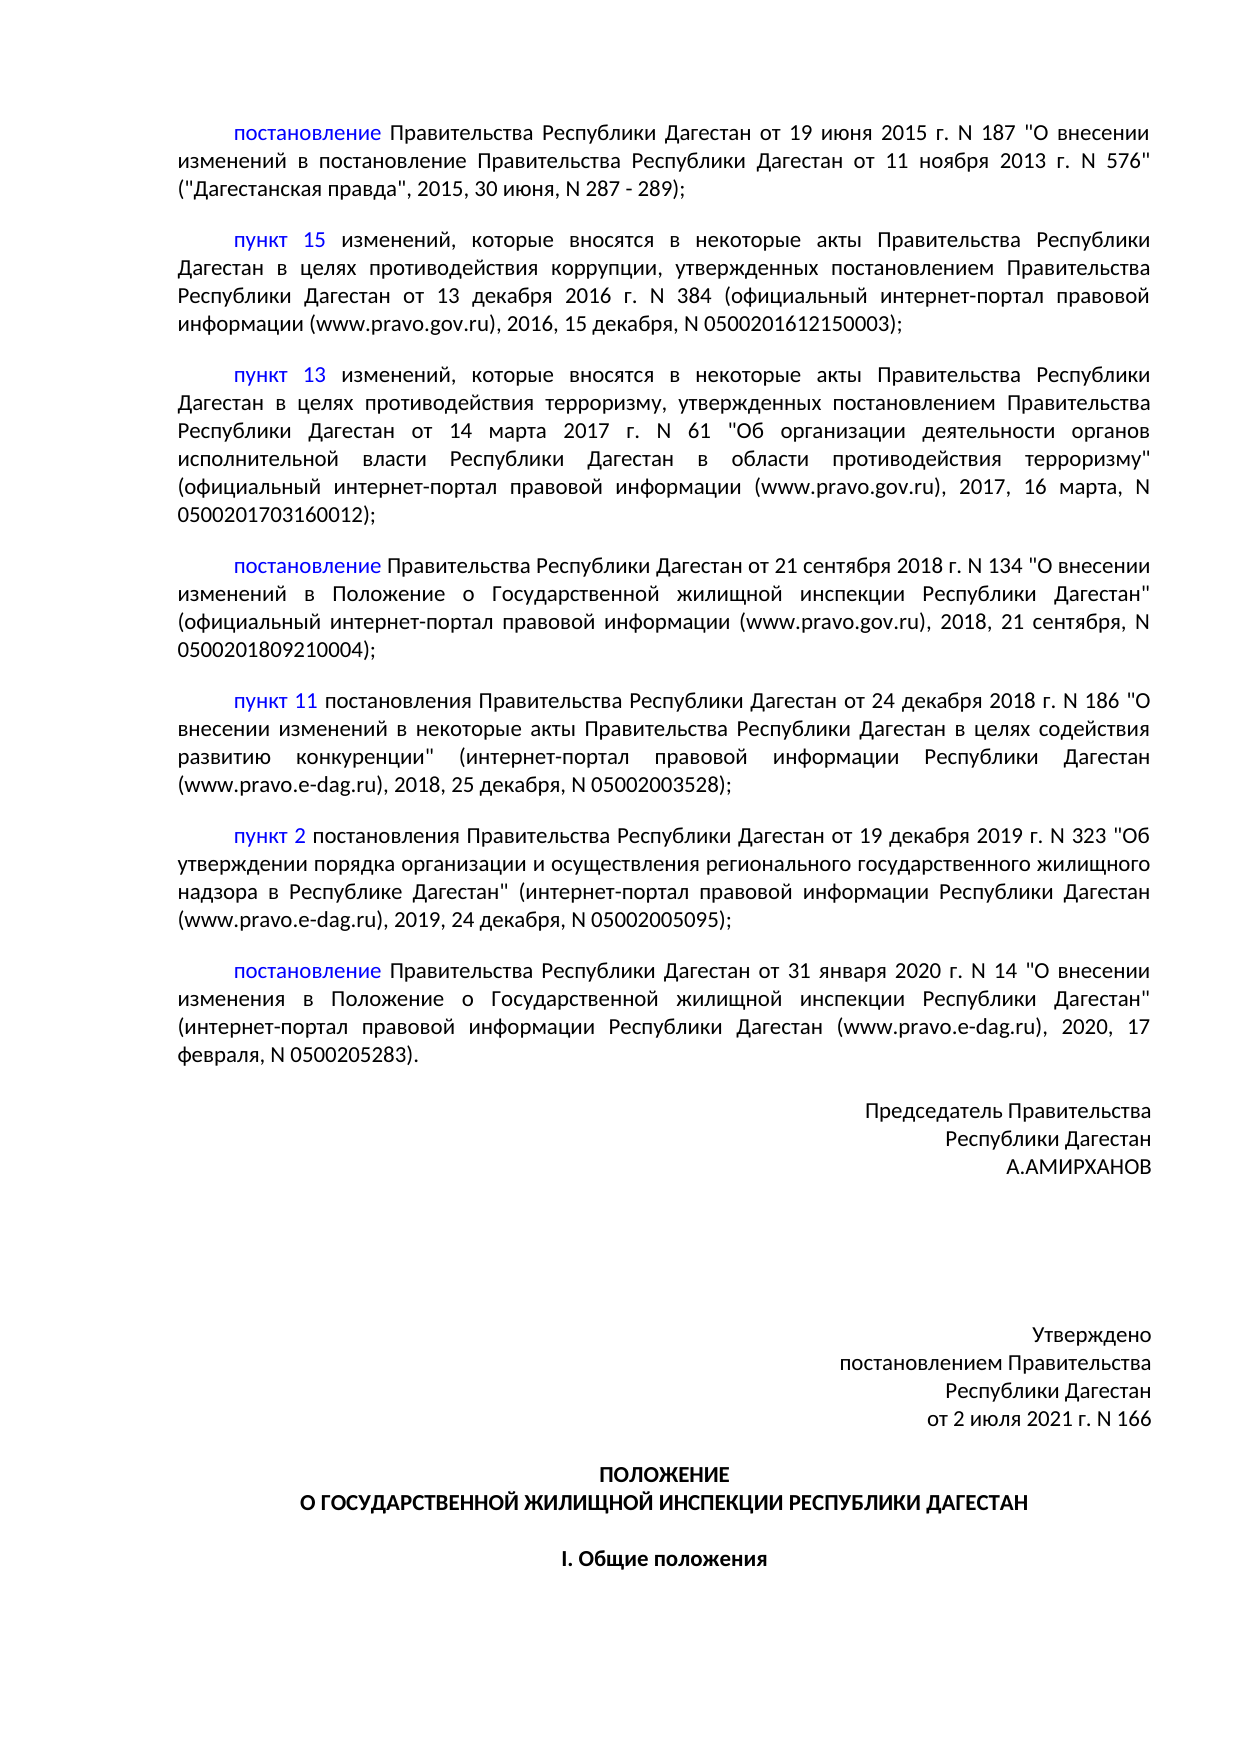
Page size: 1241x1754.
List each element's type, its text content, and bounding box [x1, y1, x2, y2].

text постановлением Правительства [177, 1348, 1152, 1376]
text от 2 июля 2021 г. N 166 [177, 1404, 1152, 1432]
text Республики Дагестан [177, 1124, 1152, 1152]
text Председатель Правительства [177, 1096, 1152, 1124]
title I. Общие положения [177, 1544, 1152, 1573]
title О ГОСУДАРСТВЕННОЙ ЖИЛИЩНОЙ ИНСПЕКЦИИ РЕСПУБЛИКИ ДАГЕСТАН [177, 1488, 1152, 1517]
text Республики Дагестан [177, 1376, 1152, 1404]
text пункт 11 постановления Правительства Республики Дагестан от 24 декабря 2018 г. N 186 "О внесении изменений в некоторые акты Правительства Республики Дагестан в целях содействия развитию конкуренции" (интернет-портал правовой информации Республики Дагестан (www.pravo.e-dag.ru), 2018, 25 декабря, N 05002003528); [177, 686, 1152, 798]
text А.АМИРХАНОВ [177, 1152, 1152, 1180]
text пункт 15 изменений, которые вносятся в некоторые акты Правительства Республики Дагестан в целях противодействия коррупции, утвержденных постановлением Правительства Республики Дагестан от 13 декабря 2016 г. N 384 (официальный интернет-портал правовой информации (www.pravo.gov.ru), 2016, 15 декабря, N 0500201612150003); [177, 225, 1152, 337]
text пункт 2 постановления Правительства Республики Дагестан от 19 декабря 2019 г. N 323 "Об утверждении порядка организации и осуществления регионального государственного жилищного надзора в Республике Дагестан" (интернет-портал правовой информации Республики Дагестан (www.pravo.e-dag.ru), 2019, 24 декабря, N 05002005095); [177, 821, 1152, 933]
text Утверждено [177, 1320, 1152, 1348]
text постановление Правительства Республики Дагестан от 19 июня 2015 г. N 187 "О внесении изменений в постановление Правительства Республики Дагестан от 11 ноября 2013 г. N 576" ("Дагестанская правда", 2015, 30 июня, N 287 - 289); [177, 118, 1152, 202]
title ПОЛОЖЕНИЕ [177, 1461, 1152, 1488]
text постановление Правительства Республики Дагестан от 31 января 2020 г. N 14 "О внесении изменения в Положение о Государственной жилищной инспекции Республики Дагестан" (интернет-портал правовой информации Республики Дагестан (www.pravo.e-dag.ru), 2020, 17 февраля, N 0500205283). [177, 956, 1152, 1068]
text постановление Правительства Республики Дагестан от 21 сентября 2018 г. N 134 "О внесении изменений в Положение о Государственной жилищной инспекции Республики Дагестан" (официальный интернет-портал правовой информации (www.pravo.gov.ru), 2018, 21 сентября, N 0500201809210004); [177, 551, 1152, 663]
text пункт 13 изменений, которые вносятся в некоторые акты Правительства Республики Дагестан в целях противодействия терроризму, утвержденных постановлением Правительства Республики Дагестан от 14 марта 2017 г. N 61 "Об организации деятельности органов исполнительной власти Республики Дагестан в области противодействия терроризму" (официальный интернет-портал правовой информации (www.pravo.gov.ru), 2017, 16 марта, N 0500201703160012); [177, 360, 1152, 528]
